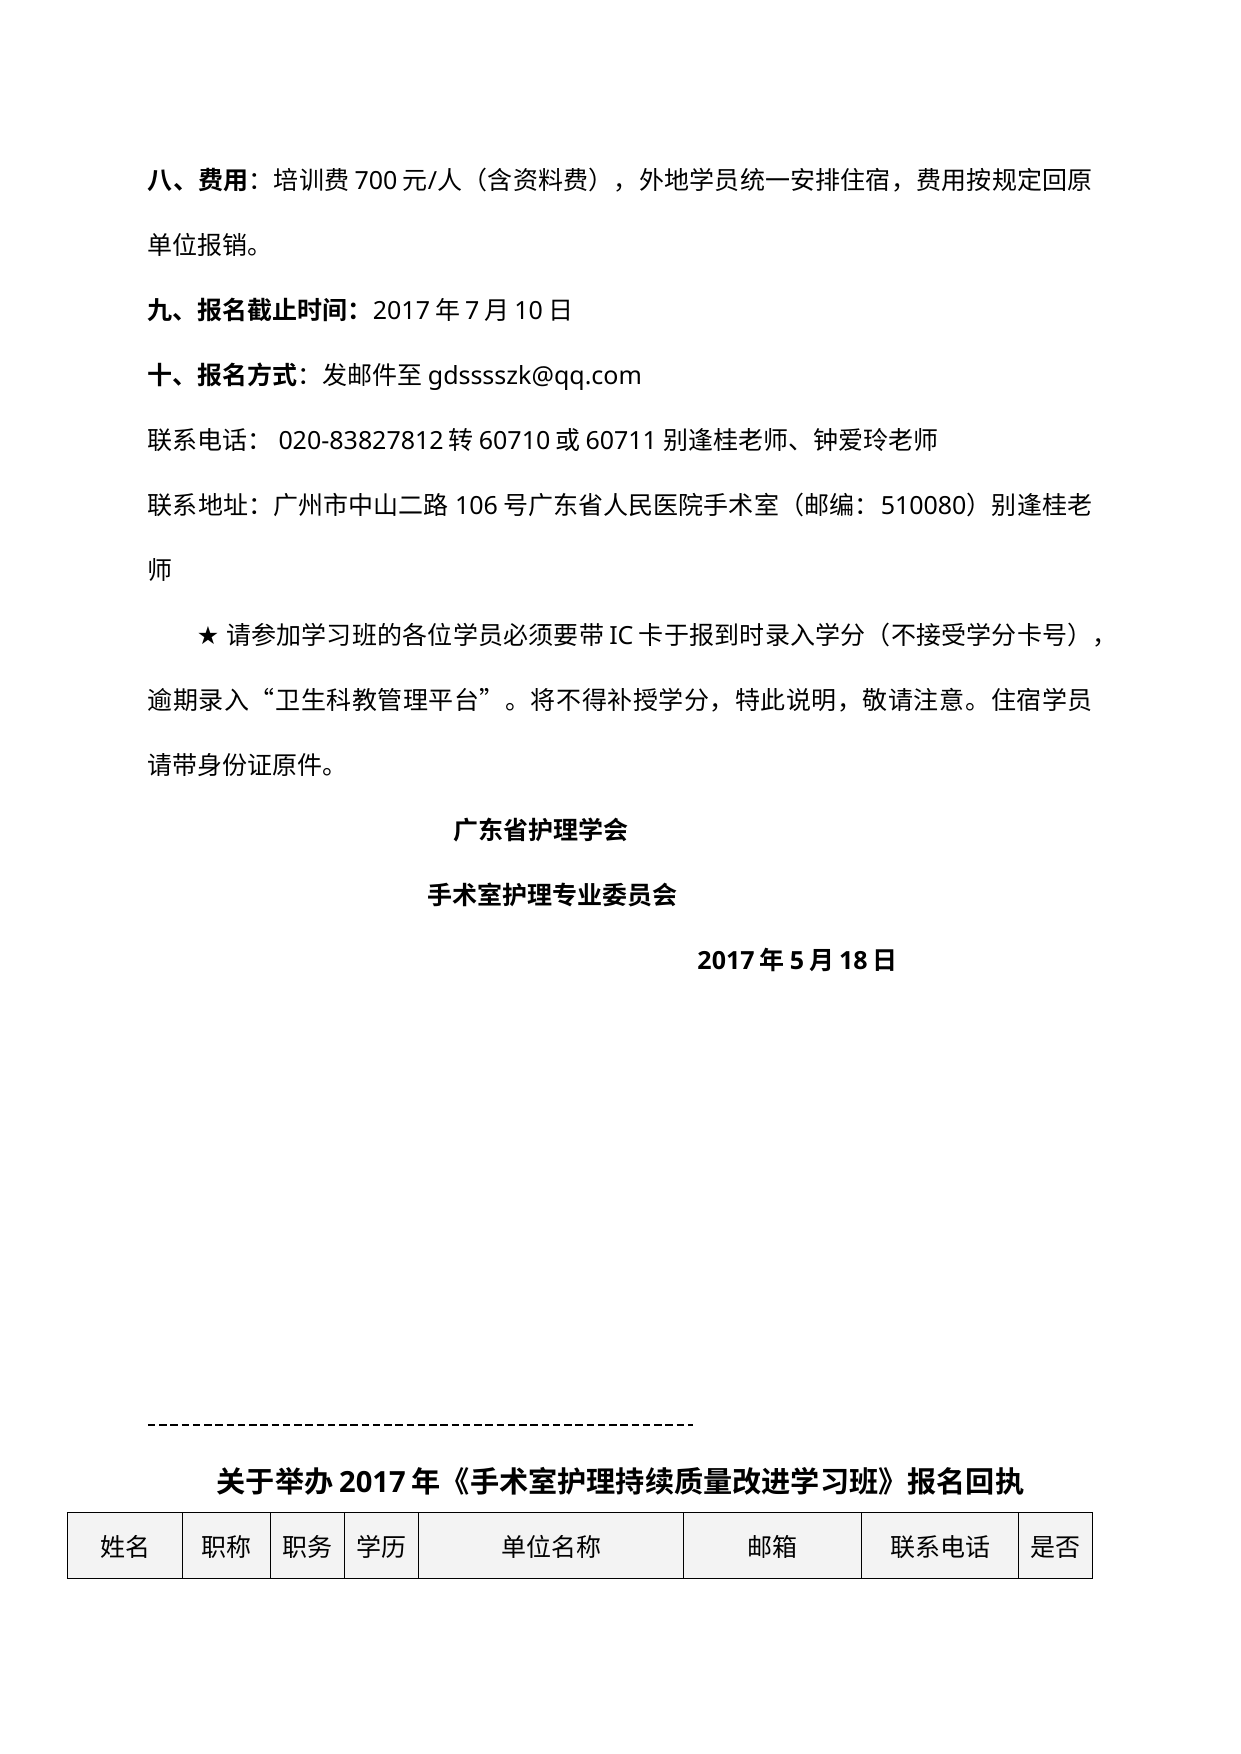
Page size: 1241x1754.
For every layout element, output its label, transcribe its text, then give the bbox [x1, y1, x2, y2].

text 八、费用：培训费700元/人（含资料费），外地学员统一安排住宿，费用按规定回原单位报销。 [148, 146, 1092, 276]
table_header 是否住宿 [1019, 1513, 1092, 1578]
table_header 单位名称 [419, 1513, 683, 1578]
table_header 联系电话 [862, 1513, 1018, 1578]
text 联系地址：广州市中山二路106号广东省人民医院手术室（邮编：510080）别逢桂老师 [148, 471, 1092, 601]
text 九、报名截止时间：2017年7月10日 [148, 276, 1092, 341]
text 广东省护理学会 [148, 796, 1092, 861]
text ★ 请参加学习班的各位学员必须要带IC卡于报到时录入学分（不接受学分卡号），逾期录入“卫生科教管理平台”。将不得补授学分，特此说明，敬请注意。住宿学员请带身份证原件。 [148, 601, 1092, 796]
table_header 学历 [345, 1513, 418, 1578]
text 2017年5月18日 [671, 926, 1092, 991]
table_header 姓名 [68, 1513, 182, 1578]
table_header 职务 [271, 1513, 344, 1578]
text 十、报名方式：发邮件至gdsssszk@qq.com [148, 341, 1092, 406]
text 关于举办2017年《手术室护理持续质量改进学习班》报名回执 [148, 1447, 1092, 1512]
text 手术室护理专业委员会 [148, 861, 1092, 926]
table_header 职称 [183, 1513, 270, 1578]
table_header 邮箱 [684, 1513, 861, 1578]
text 联系电话： 020-83827812转60710或60711 别逢桂老师、钟爱玲老师 [148, 406, 1092, 471]
